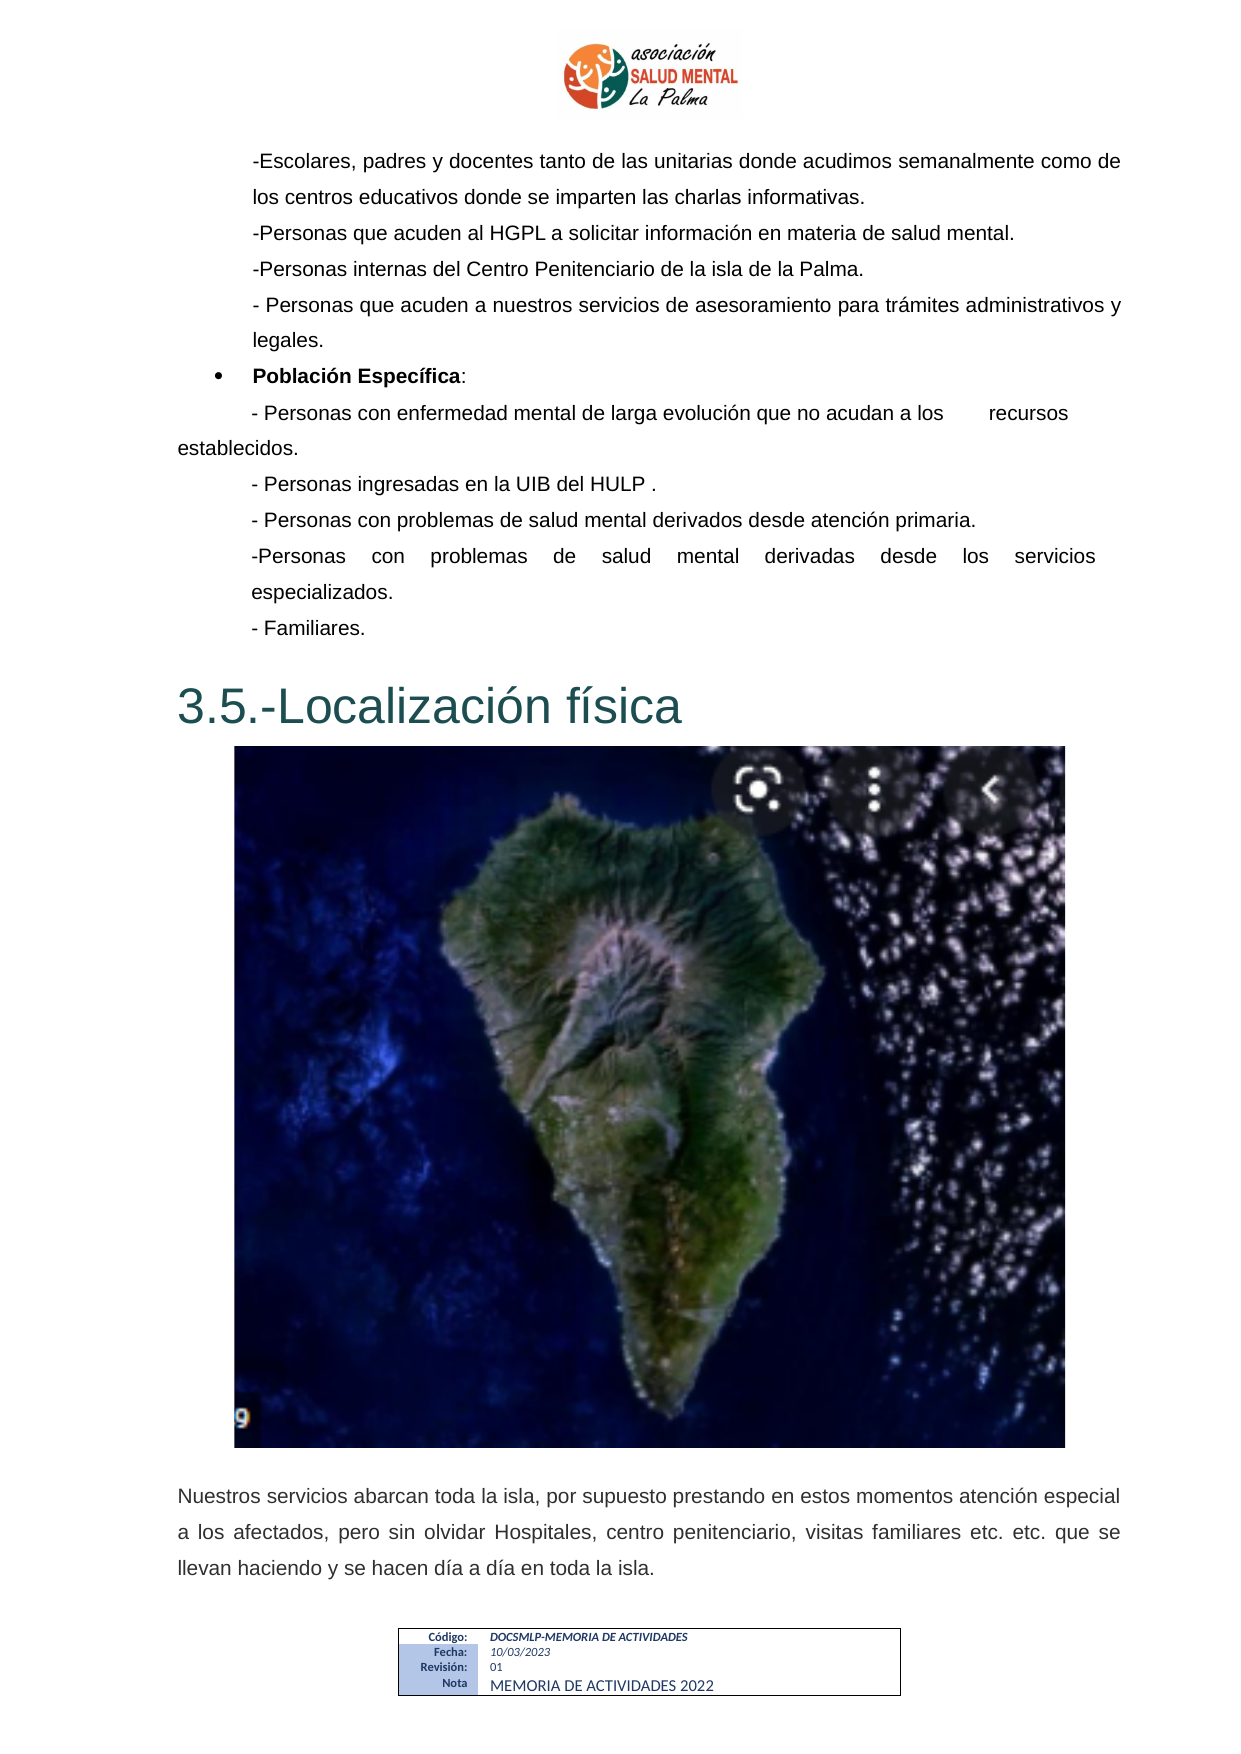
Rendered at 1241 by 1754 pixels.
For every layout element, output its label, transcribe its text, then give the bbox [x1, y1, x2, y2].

text -Personas que acuden al HGPL a solicitar información en materia de salud mental. [252, 221, 1122, 244]
text - Personas que acuden a nuestros servicios de asesoramiento para trámites administrativos y legales. [252, 292, 1122, 352]
text 3.5.-Localización física [177, 677, 1122, 734]
text -Escolares, padres y docentes tanto de las unitarias donde acudimos semanalmente como de los centros educativos donde se imparten las charlas informativas. [252, 149, 1122, 208]
text - Personas ingresadas en la UIB del HULP . [177, 472, 1122, 496]
text -Personas internas del Centro Penitenciario de la isla de la Palma. [252, 256, 1122, 280]
list Población Específica: [215, 364, 1122, 388]
picture [556, 29, 743, 121]
text Nuestros servicios abarcan toda la isla, por supuesto prestando en estos momentos atención especial a los afectados, pero sin olvidar Hospitales, centro penitenciario, visitas familiares etc. etc. que se llevan haciendo y se hacen día a día en toda la isla. [177, 1484, 1122, 1580]
text - Familiares. [177, 616, 1122, 640]
text -Personas con problemas de salud mental derivadas desde los servicios especializados. [177, 544, 1122, 604]
text - Personas con problemas de salud mental derivados desde atención primaria. [177, 508, 1122, 532]
picture [234, 746, 1066, 1448]
text - Personas con enfermedad mental de larga evolución que no acudan a los recursos establecidos. [177, 400, 1122, 460]
